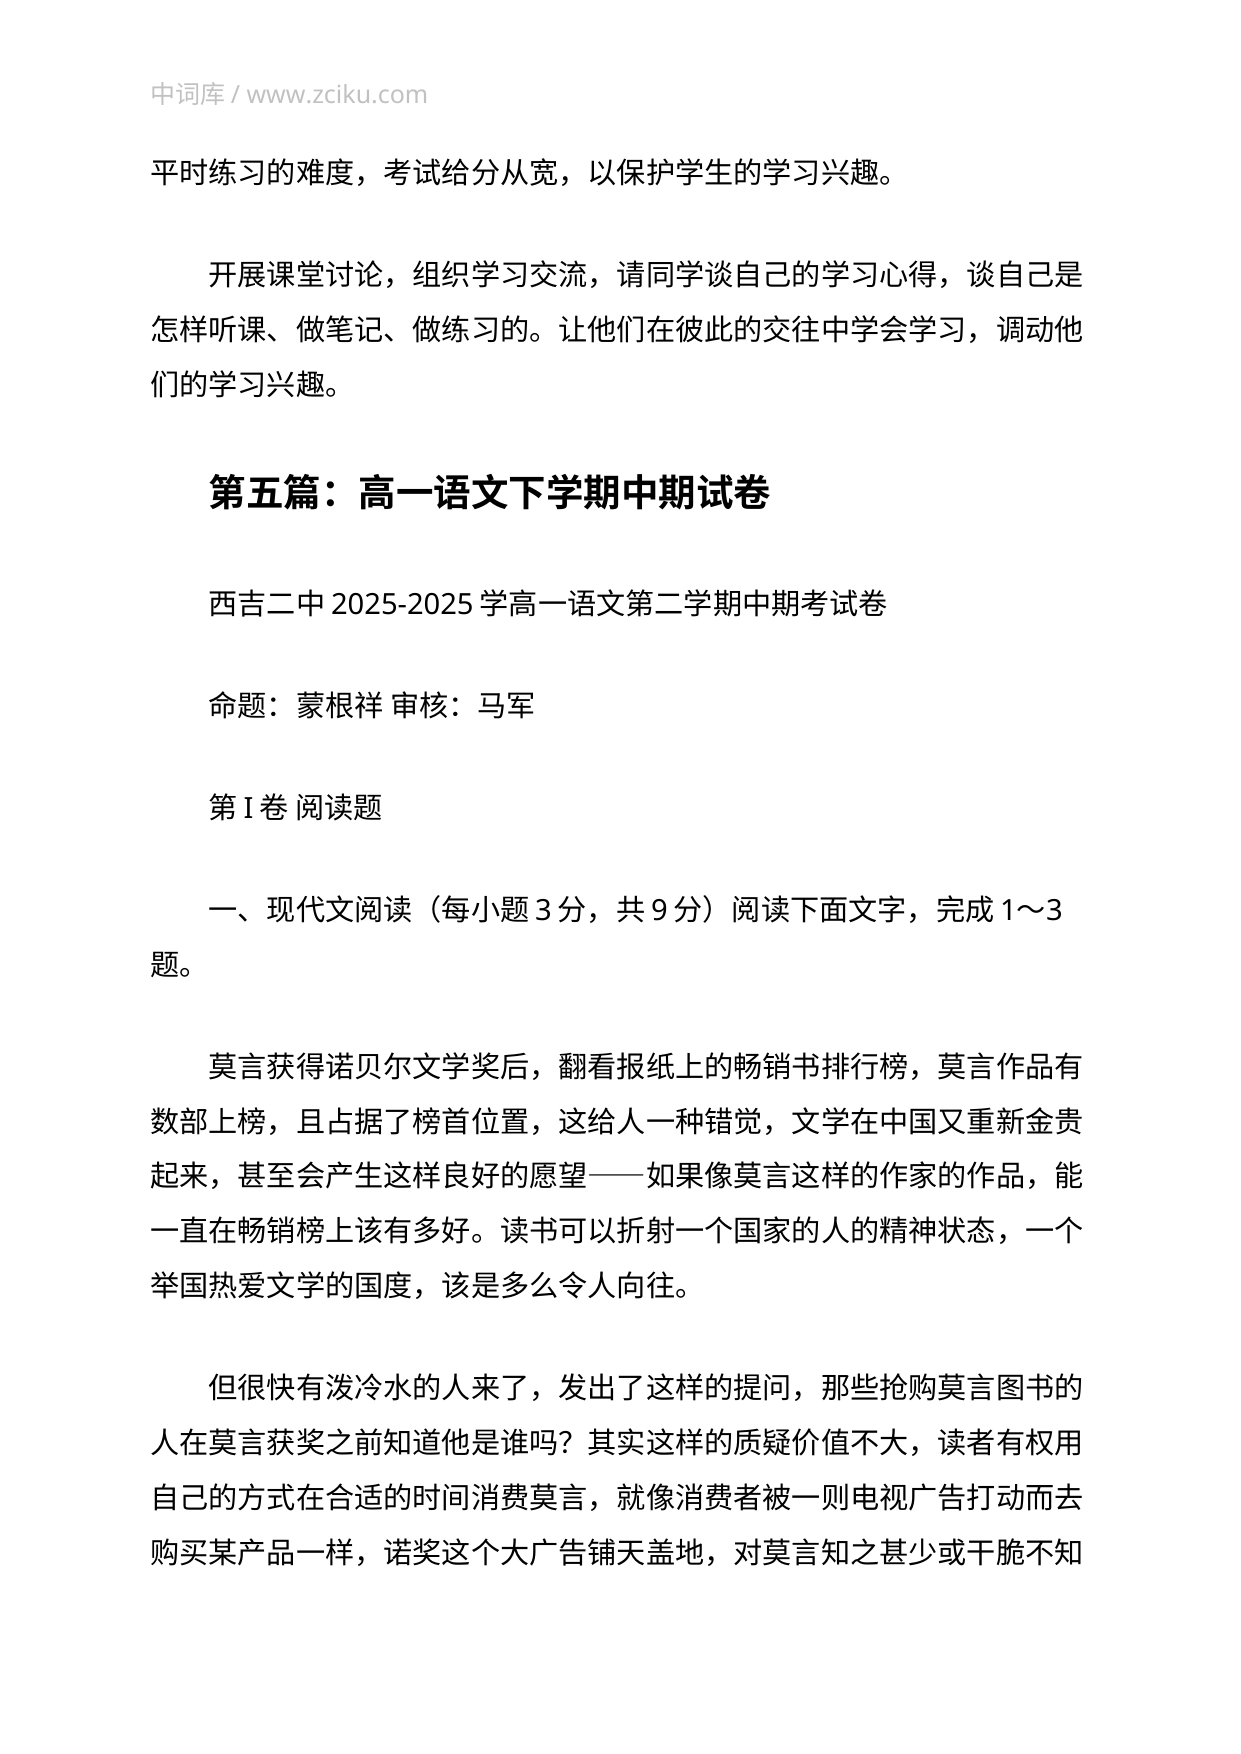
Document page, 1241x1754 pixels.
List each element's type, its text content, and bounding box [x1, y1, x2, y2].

text 命题：蒙根祥 审核：马军 [150, 683, 1090, 725]
text 莫言获得诺贝尔文学奖后，翻看报纸上的畅销书排行榜，莫言作品有数部上榜，且占据了榜首位置，这给人一种错觉，文学在中国又重新金贵起来，甚至会产生这样良好的愿望——如果像莫言这样的作家的作品，能一直在畅销榜上该有多好。读书可以折射一个国家的人的精神状态，一个举国热爱文学的国度，该是多么令人向往。 [150, 1043, 1090, 1305]
text 开展课堂讨论，组织学习交流，请同学谈自己的学习心得，谈自己是怎样听课、做笔记、做练习的。让他们在彼此的交往中学会学习，调动他们的学习兴趣。 [150, 252, 1090, 404]
text 一、现代文阅读（每小题3分，共9分）阅读下面文字，完成1～3题。 [150, 886, 1090, 984]
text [150, 150, 1090, 192]
text 西吉二中2025-2025学高一语文第二学期中期考试卷 [150, 581, 1090, 623]
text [150, 1364, 1090, 1572]
text 第I卷 阅读题 [150, 784, 1090, 827]
text 第五篇：高一语文下学期中期试卷 [150, 463, 1090, 518]
